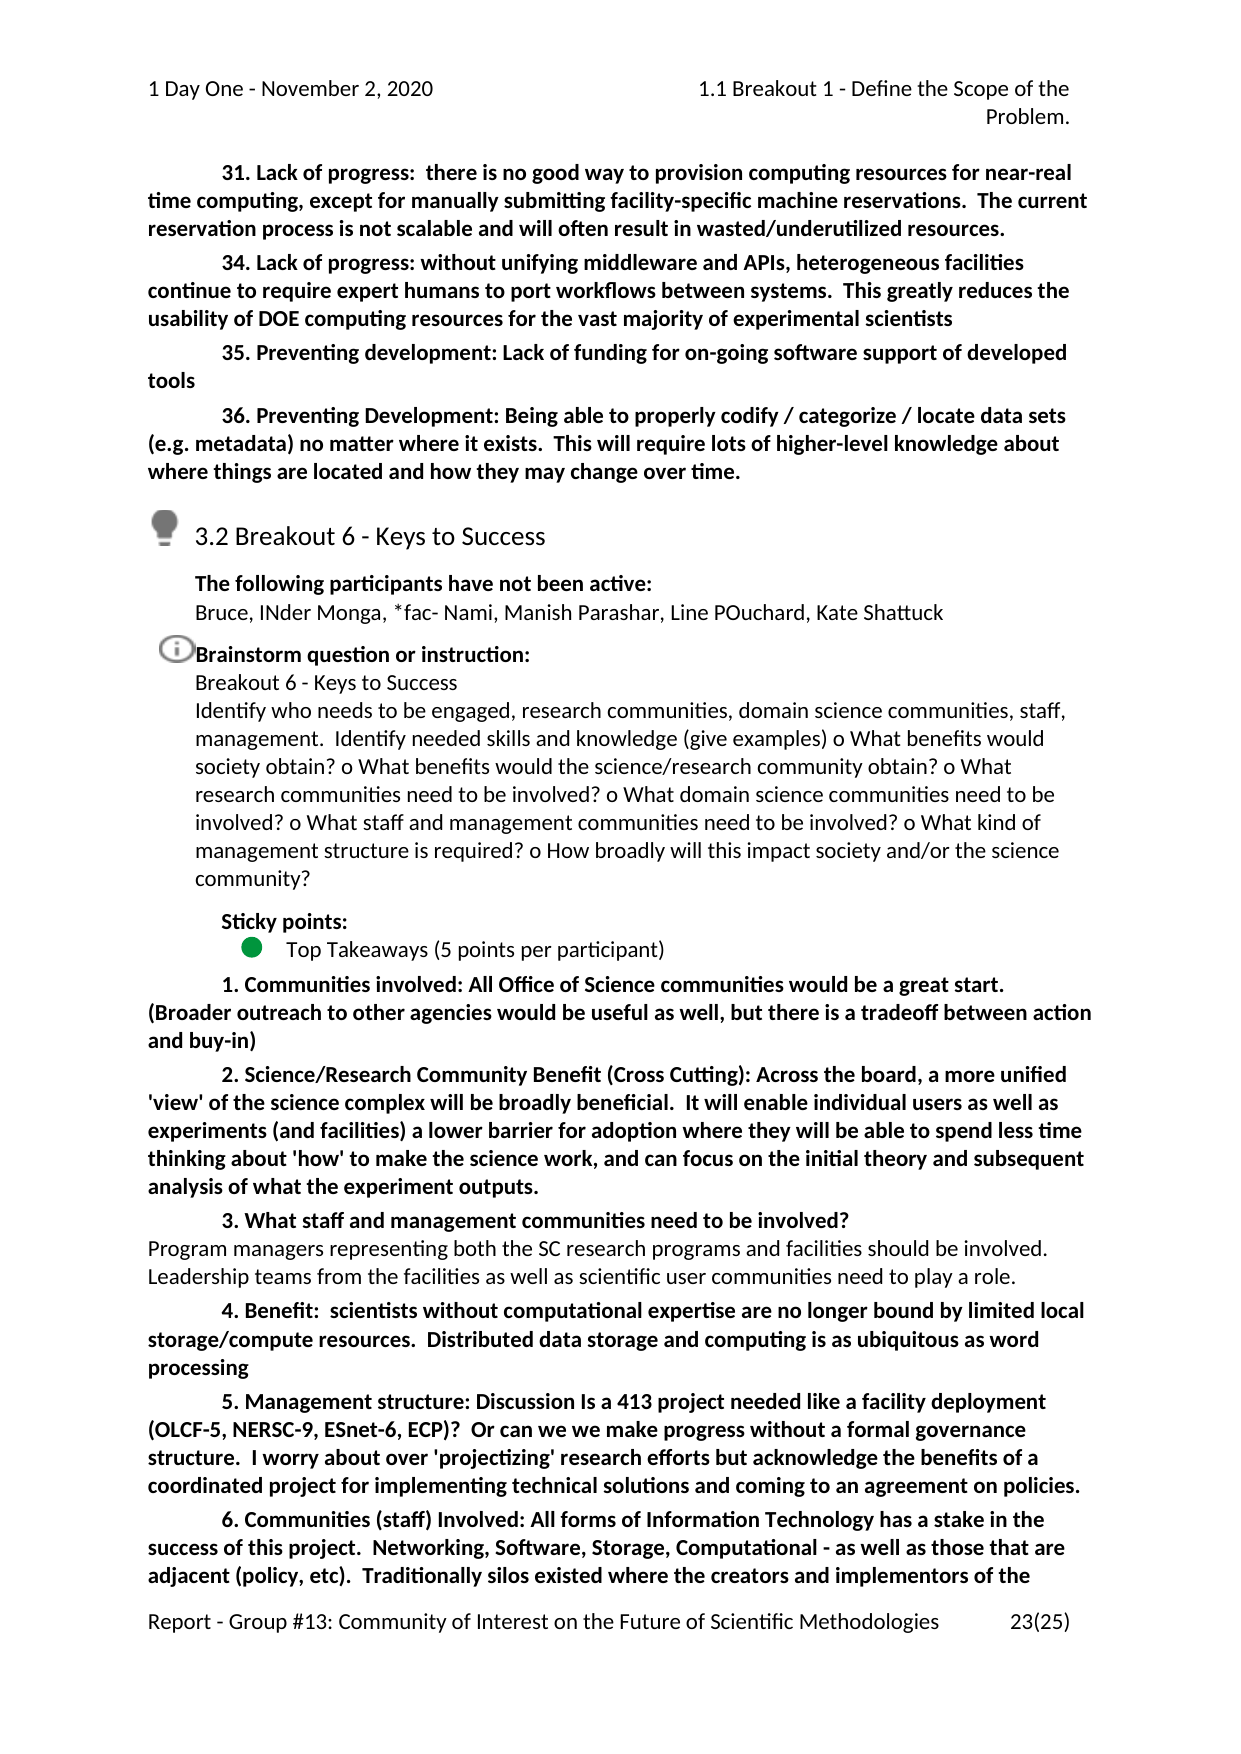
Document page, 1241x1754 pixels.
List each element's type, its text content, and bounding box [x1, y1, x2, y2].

subtitle Brainstorm question or instruction: Breakout 6 - Keys to Success Identify who needs to be engaged, research communities, domain science communities, staff, management. Identify needed skills and knowledge (give examples) o What benefits would society obtain? o What benefits would the science/research community obtain? o What research communities need to be involved? o What domain science communities need to be involved? o What staff and management communities need to be involved? o What kind of management structure is required? o How broadly will this impact society and/or the science community? [159, 636, 1093, 893]
list 4. Benefit: scientists without computational expertise are no longer bound by limited local storage/compute resources. Distributed data storage and computing is as ubiquitous as word processing [148, 1297, 1093, 1381]
list 1. Communities involved: All Office of Science communities would be a great start. (Broader outreach to other agencies would be useful as well, but there is a tradeoff between action and buy-in) [148, 970, 1093, 1054]
picture [147, 510, 184, 546]
list 36. Preventing Development: Being able to properly codify / categorize / locate data sets (e.g. metadata) no matter where it exists. This will require lots of higher-level knowledge about where things are located and how they may change over time. [148, 401, 1093, 485]
list 3. What staff and management communities need to be involved? Program managers representing both the SC research programs and facilities should be involved. Leadership teams from the facilities as well as scientific user communities need to play a role. [148, 1206, 1093, 1290]
list 2. Science/Research Community Benefit (Cross Cutting): Across the board, a more unified 'view' of the science complex will be broadly beneficial. It will enable individual users as well as experiments (and facilities) a lower barrier for adoption where they will be able to spend less time thinking about 'how' to make the science work, and can focus on the initial theory and subsequent analysis of what the experiment outputs. [148, 1060, 1093, 1200]
list 35. Preventing development: Lack of funding for on-going software support of developed tools [148, 338, 1093, 394]
subtitle The following participants have not been active: Bruce, INder Monga, *fac- Nami, Manish Parashar, Line POuchard, Kate Shattuck [195, 569, 1093, 626]
list 31. Lack of progress: there is no good way to provision computing resources for near-real time computing, except for manually submitting facility-specific machine reservations. The current reservation process is not scalable and will often result in wasted/underutilized resources. [148, 158, 1093, 242]
subtitle 3.2 Breakout 6 - Keys to Success [148, 510, 1093, 552]
list 5. Management structure: Discussion Is a 413 project needed like a facility deployment (OLCF-5, NERSC-9, ESnet-6, ECP)? Or can we we make progress without a formal governance structure. I worry about over 'projectizing' research efforts but acknowledge the benefits of a coordinated project for implementing technical solutions and coming to an agreement on policies. [148, 1387, 1093, 1499]
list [148, 1505, 1093, 1589]
subtitle Sticky points: [148, 903, 1093, 935]
text Top Takeaways (5 points per participant) [223, 935, 1093, 963]
list 34. Lack of progress: without unifying middleware and APIs, heterogeneous facilities continue to require expert humans to port workflows between systems. This greatly reduces the usability of DOE computing resources for the vast majority of experimental scientists [148, 248, 1093, 332]
picture [159, 635, 196, 663]
